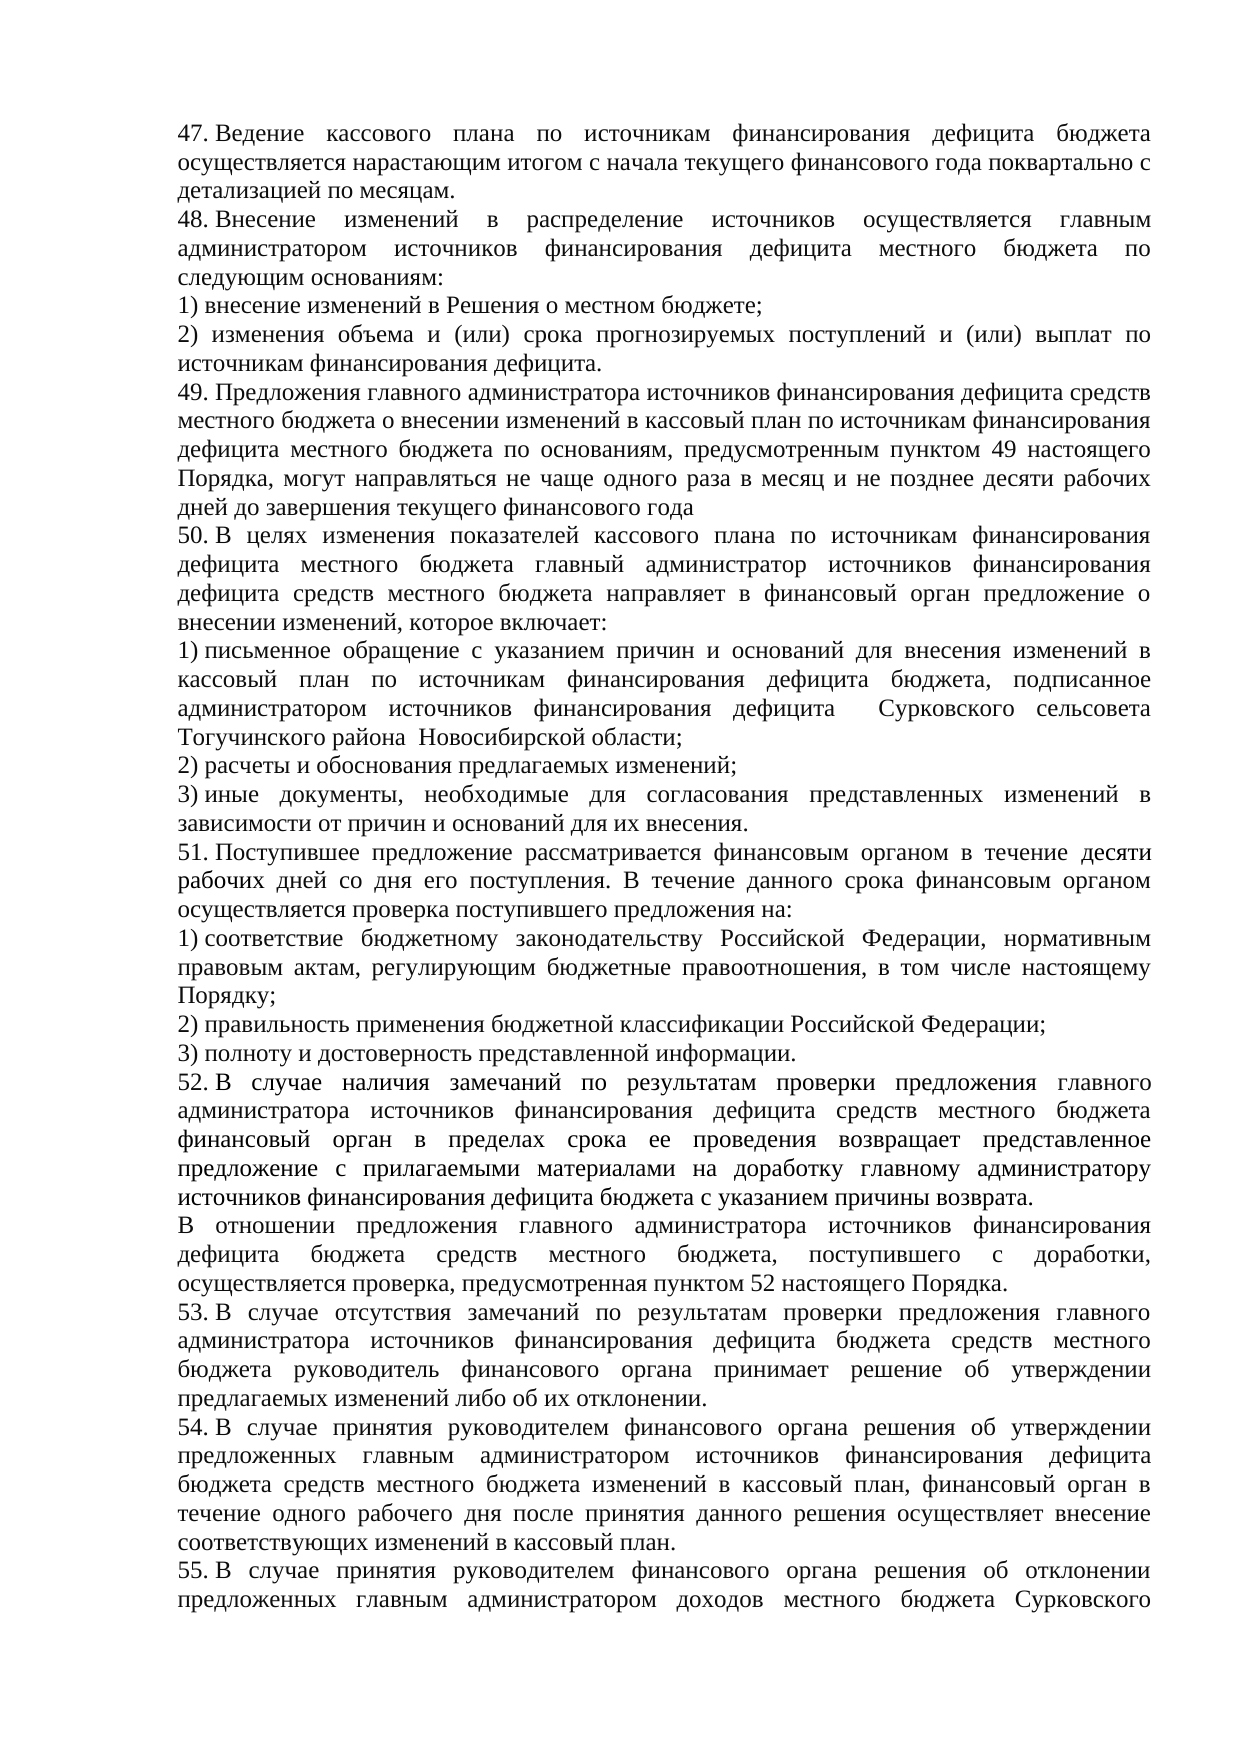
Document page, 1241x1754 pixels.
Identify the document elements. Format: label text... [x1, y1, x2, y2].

text 3) полноту и достоверность представленной информации. [177, 1038, 1152, 1067]
text 2) расчеты и обоснования предлагаемых изменений; [177, 751, 1152, 779]
text 3) иные документы, необходимые для согласования представленных изменений в зависимости от причин и оснований для их внесения. [177, 779, 1152, 837]
text 48. Внесение изменений в распределение источников осуществляется главным администратором источников финансирования дефицита местного бюджета по следующим основаниям: [177, 204, 1152, 291]
text 1) соответствие бюджетному законодательству Российской Федерации, нормативным правовым актам, регулирующим бюджетные правоотношения, в том числе настоящему Порядку; [177, 923, 1152, 1009]
text 54. В случае принятия руководителем финансового органа решения об утверждении предложенных главным администратором источников финансирования дефицита бюджета средств местного бюджета изменений в кассовый план, финансовый орган в течение одного рабочего дня после принятия данного решения осуществляет внесение соответствующих изменений в кассовый план. [177, 1412, 1152, 1556]
text 50. В целях изменения показателей кассового плана по источникам финансирования дефицита местного бюджета главный администратор источников финансирования дефицита средств местного бюджета направляет в финансовый орган предложение о внесении изменений, которое включает: [177, 521, 1152, 636]
text 49. Предложения главного администратора источников финансирования дефицита средств местного бюджета о внесении изменений в кассовый план по источникам финансирования дефицита местного бюджета по основаниям, предусмотренным пунктом 49 настоящего Порядка, могут направляться не чаще одного раза в месяц и не позднее десяти рабочих дней до завершения текущего финансового года [177, 377, 1152, 521]
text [177, 1556, 1152, 1613]
text 51. Поступившее предложение рассматривается финансовым органом в течение десяти рабочих дней со дня его поступления. В течение данного срока финансовым органом осуществляется проверка поступившего предложения на: [177, 837, 1152, 923]
text 1) внесение изменений в Решения о местном бюджете; [177, 291, 1152, 319]
text 53. В случае отсутствия замечаний по результатам проверки предложения главного администратора источников финансирования дефицита бюджета средств местного бюджета руководитель финансового органа принимает решение об утверждении предлагаемых изменений либо об их отклонении. [177, 1297, 1152, 1412]
text 52. В случае наличия замечаний по результатам проверки предложения главного администратора источников финансирования дефицита средств местного бюджета финансовый орган в пределах срока ее проведения возвращает представленное предложение с прилагаемыми материалами на доработку главному администратору источников финансирования дефицита бюджета с указанием причины возврата. [177, 1067, 1152, 1211]
text 2) изменения объема и (или) срока прогнозируемых поступлений и (или) выплат по источникам финансирования дефицита. [177, 319, 1152, 377]
text 47. Ведение кассового плана по источникам финансирования дефицита бюджета осуществляется нарастающим итогом с начала текущего финансового года поквартально с детализацией по месяцам. [177, 118, 1152, 204]
text 1) письменное обращение с указанием причин и оснований для внесения изменений в кассовый план по источникам финансирования дефицита бюджета, подписанное администратором источников финансирования дефицита Сурковского сельсовета Тогучинского района Новосибирской области; [177, 636, 1152, 751]
text 2) правильность применения бюджетной классификации Российской Федерации; [177, 1009, 1152, 1038]
text В отношении предложения главного администратора источников финансирования дефицита бюджета средств местного бюджета, поступившего с доработки, осуществляется проверка, предусмотренная пунктом 52 настоящего Порядка. [177, 1211, 1152, 1297]
